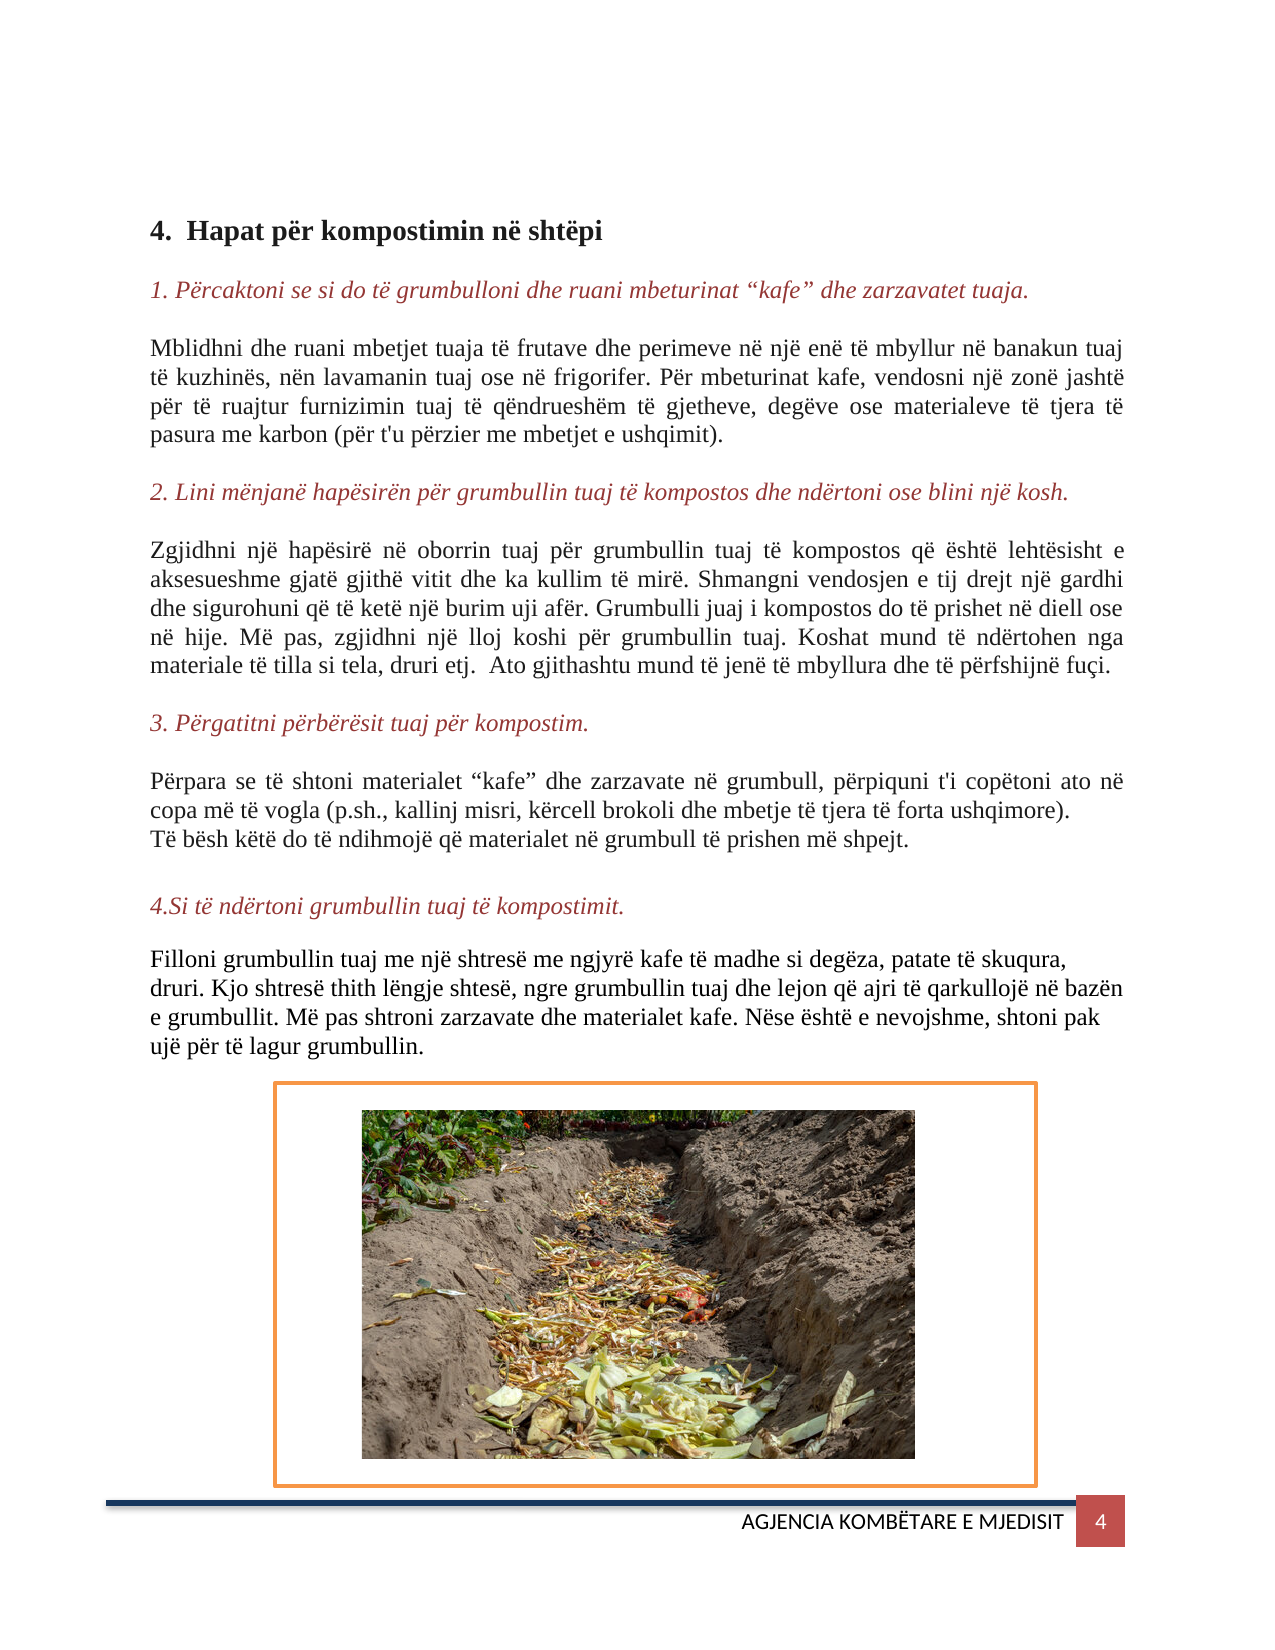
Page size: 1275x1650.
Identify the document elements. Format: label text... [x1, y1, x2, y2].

text 2. Lini mënjanë hapësirën për grumbullin tuaj të kompostos dhe ndërtoni ose blini një kosh. [150, 477, 1125, 506]
picture [361, 1110, 915, 1459]
text 1. Përcaktoni se si do të grumbulloni dhe ruani mbeturinat “kafe” dhe zarzavatet tuaja. [150, 275, 1125, 304]
text Të bësh këtë do të ndihmojë që materialet në grumbull të prishen më shpejt. [150, 824, 1125, 852]
text 3. Përgatitni përbërësit tuaj për kompostim. [150, 708, 1125, 737]
text 4.Si të ndërtoni grumbullin tuaj të kompostimit. [150, 852, 1125, 919]
text Zgjidhni një hapësirë ​​në oborrin tuaj për grumbullin tuaj të kompostos që është lehtësisht e aksesueshme gjatë gjithë vitit dhe ka kullim të mirë. Shmangni vendosjen e tij drejt një gardhi dhe sigurohuni që të ketë një burim uji afër. Grumbulli juaj i kompostos do të prishet në diell ose në hije. Më pas, zgjidhni një lloj koshi për grumbullin tuaj. Koshat mund të ndërtohen nga materiale të tilla si tela, druri etj. Ato gjithashtu mund të jenë të mbyllura dhe të përfshijnë fuçi. [150, 535, 1125, 679]
text Mblidhni dhe ruani mbetjet tuaja të frutave dhe perimeve në një enë të mbyllur në banakun tuaj të kuzhinës, nën lavamanin tuaj ose në frigorifer. Për mbeturinat kafe, vendosni një zonë jashtë për të ruajtur furnizimin tuaj të qëndrueshëm të gjetheve, degëve ose materialeve të tjera të pasura me karbon (për t'u përzier me mbetjet e ushqimit). [150, 333, 1125, 448]
text 4. Hapat për kompostimin në shtëpi [150, 213, 1125, 246]
text Përpara se të shtoni materialet “kafe” dhe zarzavate në grumbull, përpiquni t'i copëtoni ato në copa më të vogla (p.sh., kallinj misri, kërcell brokoli dhe mbetje të tjera të forta ushqimore). [150, 766, 1125, 824]
text Filloni grumbullin tuaj me një shtresë me ngjyrë kafe të madhe si degëza, patate të skuqura, druri. Kjo shtresë thith lëngje shtesë, ngre grumbullin tuaj dhe lejon që ajri të qarkullojë në bazën e grumbullit. Më pas shtroni zarzavate dhe materialet kafe. Nëse është e nevojshme, shtoni pak ujë për të lagur grumbullin. [150, 944, 1125, 1059]
